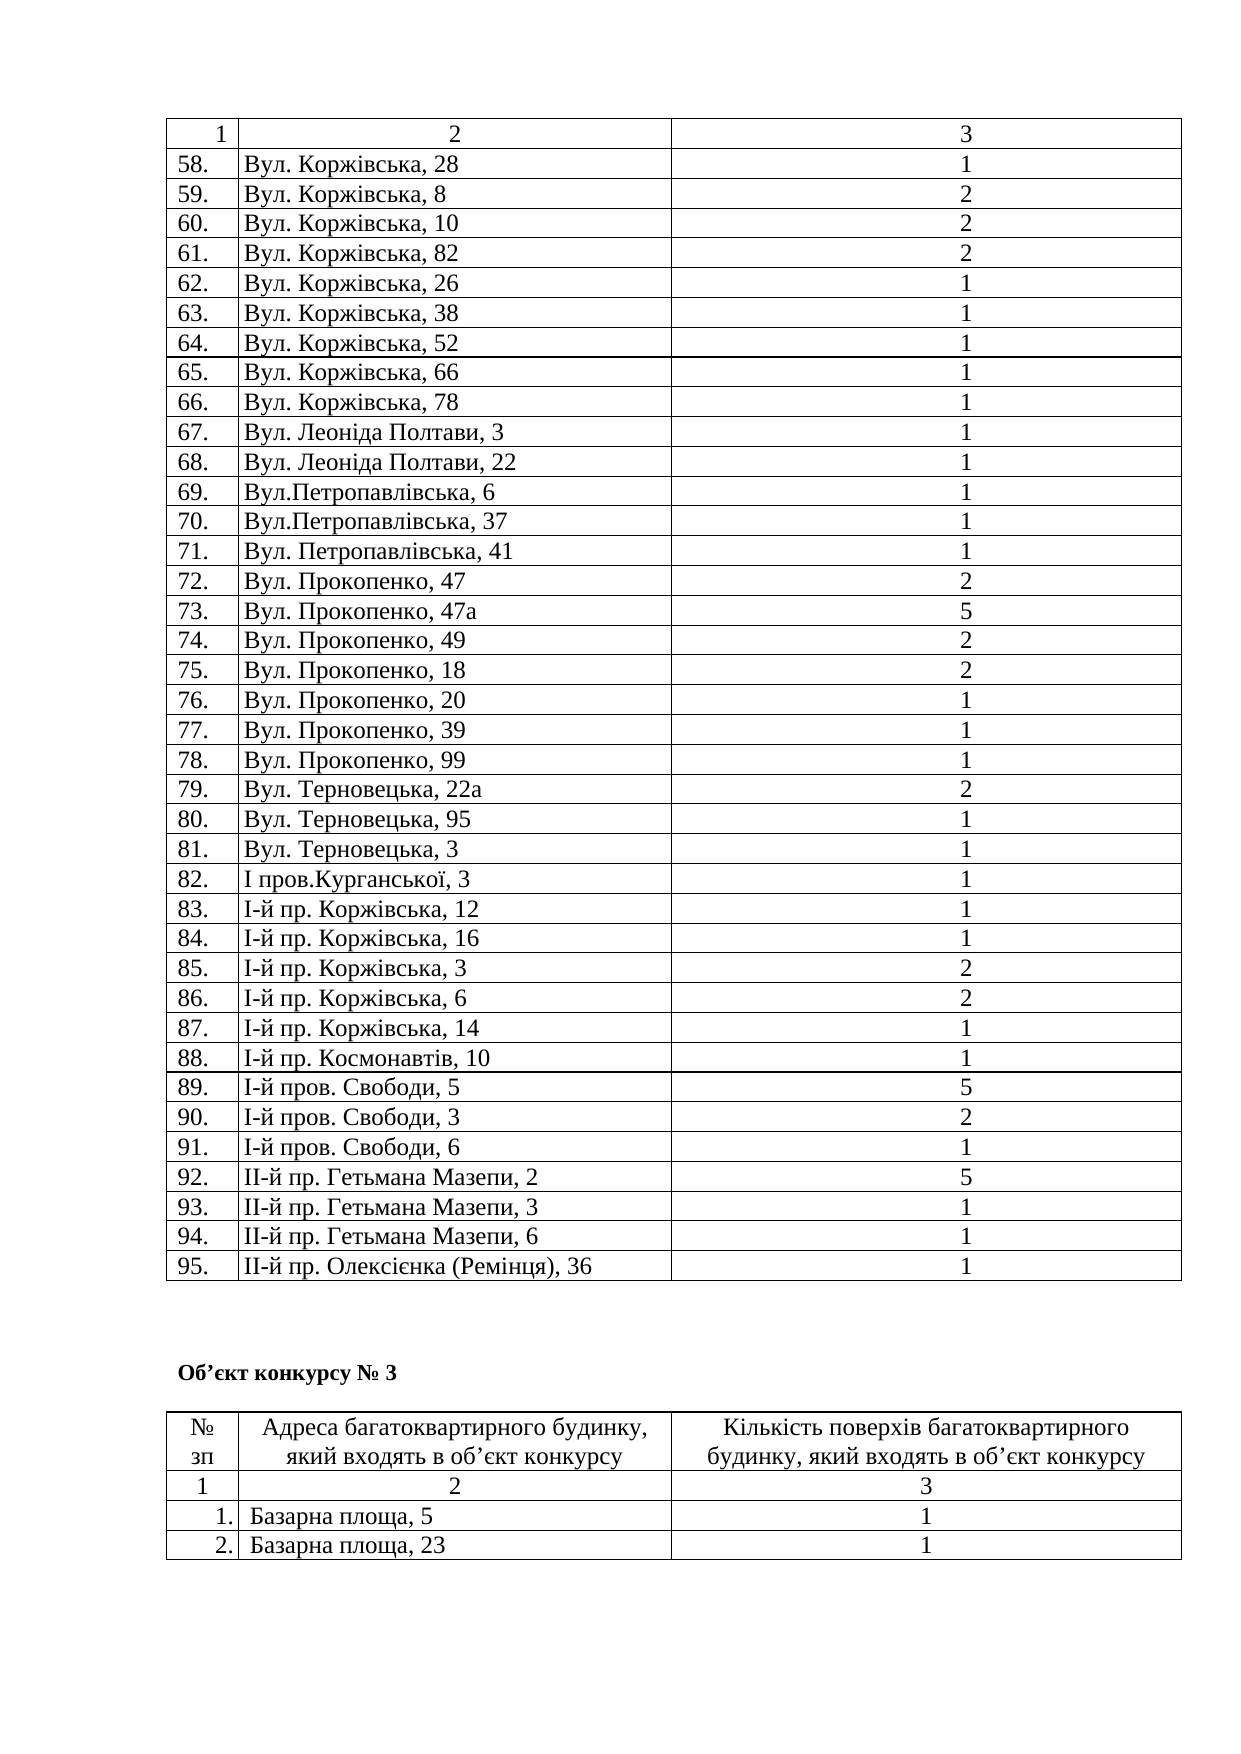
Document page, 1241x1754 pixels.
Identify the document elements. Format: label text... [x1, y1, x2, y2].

table_cell 1 [672, 1043, 1181, 1071]
table_cell [167, 566, 238, 595]
table_cell [167, 1192, 238, 1220]
table_cell 1 [672, 685, 1181, 714]
table_cell [167, 804, 238, 833]
table_cell І-й пр. Коржівська, 16 [239, 924, 671, 952]
table_cell 2 [672, 209, 1181, 237]
table_cell Вул. Коржівська, 8 [239, 179, 671, 207]
table_cell [167, 1531, 238, 1559]
table_cell 1 [672, 387, 1181, 416]
table_cell 2 [672, 626, 1181, 654]
table_cell І-й пров. Свободи, 3 [239, 1102, 671, 1131]
table_cell 3 [672, 1471, 1181, 1500]
table_cell І-й пр. Коржівська, 3 [239, 953, 671, 982]
table_cell 5 [672, 1073, 1181, 1101]
table_cell 1 [672, 358, 1181, 386]
table_cell 1 [672, 417, 1181, 446]
table_cell ІІ-й пр. Гетьмана Мазепи, 3 [239, 1192, 671, 1220]
table_cell Вул. Коржівська, 66 [239, 358, 671, 386]
table_cell Вул. Прокопенко, 20 [239, 685, 671, 714]
table_header 3 [672, 119, 1181, 148]
table_cell 1 [672, 834, 1181, 863]
table_cell Базарна площа, 23 [239, 1531, 671, 1559]
table_cell Вул. Терновецька, 22а [239, 775, 671, 803]
table_cell [167, 1013, 238, 1042]
table_cell [167, 358, 238, 386]
table_cell [167, 1251, 238, 1280]
table_cell [167, 715, 238, 744]
table_cell [167, 1102, 238, 1131]
table_cell [167, 238, 238, 267]
table_cell І пров.Курганської, 3 [239, 864, 671, 893]
table_cell 2 [239, 1471, 671, 1500]
table_header 1 [167, 119, 238, 148]
table_cell 1 [672, 298, 1181, 327]
table_cell 1 [167, 1471, 238, 1500]
table_cell [167, 149, 238, 178]
table_cell Вул. Терновецька, 3 [239, 834, 671, 863]
table_cell Вул. Леоніда Полтави, 22 [239, 447, 671, 476]
table_cell [167, 179, 238, 207]
table_cell Вул. Коржівська, 82 [239, 238, 671, 267]
table_cell 2 [672, 983, 1181, 1012]
table_cell [167, 745, 238, 773]
table_cell 1 [672, 536, 1181, 565]
table_cell 5 [672, 1162, 1181, 1191]
table_cell Вул. Прокопенко, 18 [239, 655, 671, 684]
table_cell Вул. Петропавлівська, 41 [239, 536, 671, 565]
table_cell Вул. Коржівська, 10 [239, 209, 671, 237]
table_cell І-й пр. Космонавтів, 10 [239, 1043, 671, 1071]
table_cell Вул. Прокопенко, 99 [239, 745, 671, 773]
table_cell ІІ-й пр. Олексієнка (Ремінця), 36 [239, 1251, 671, 1280]
table_cell Вул.Петропавлівська, 37 [239, 506, 671, 535]
table_cell 1 [672, 715, 1181, 744]
table_cell 1 [672, 1251, 1181, 1280]
table_cell Вул. Прокопенко, 49 [239, 626, 671, 654]
table_cell 1 [672, 864, 1181, 893]
table_cell [167, 834, 238, 863]
table_cell Базарна площа, 5 [239, 1501, 671, 1529]
table_cell [167, 1501, 238, 1529]
table_cell І-й пр. Коржівська, 12 [239, 894, 671, 922]
table_cell [167, 626, 238, 654]
table_cell 1 [672, 1531, 1181, 1559]
table_cell 1 [672, 477, 1181, 505]
table_cell 2 [672, 566, 1181, 595]
table_cell [167, 1043, 238, 1071]
table_cell [167, 268, 238, 297]
table_header № зп [167, 1413, 238, 1470]
table_cell [167, 536, 238, 565]
table_cell 2 [672, 179, 1181, 207]
table_cell Вул. Прокопенко, 39 [239, 715, 671, 744]
table_cell [167, 209, 238, 237]
table_cell [167, 775, 238, 803]
table_cell 2 [672, 953, 1181, 982]
table_cell [167, 1073, 238, 1101]
table_cell [167, 894, 238, 922]
table_cell Вул. Коржівська, 38 [239, 298, 671, 327]
table_cell [167, 1221, 238, 1250]
table_cell 2 [672, 1102, 1181, 1131]
table_cell 2 [672, 775, 1181, 803]
table_cell І-й пр. Коржівська, 14 [239, 1013, 671, 1042]
table_cell 1 [672, 745, 1181, 773]
table_cell Вул. Прокопенко, 47 [239, 566, 671, 595]
table_header Адреса багатоквартирного будинку, який входять в об’єкт конкурсу [239, 1413, 671, 1470]
table_cell ІІ-й пр. Гетьмана Мазепи, 6 [239, 1221, 671, 1250]
table_cell [167, 983, 238, 1012]
table_cell Вул.Петропавлівська, 6 [239, 477, 671, 505]
table_cell І-й пров. Свободи, 5 [239, 1073, 671, 1101]
table_cell Вул. Коржівська, 28 [239, 149, 671, 178]
table_cell Вул. Коржівська, 78 [239, 387, 671, 416]
table_header Кількість поверхів багатоквартирного будинку, який входять в об’єкт конкурсу [672, 1413, 1181, 1470]
table_cell Вул. Терновецька, 95 [239, 804, 671, 833]
table_cell 2 [672, 238, 1181, 267]
table_cell 1 [672, 1132, 1181, 1161]
table_cell 1 [672, 1221, 1181, 1250]
table_cell Вул. Леоніда Полтави, 3 [239, 417, 671, 446]
table_cell [167, 387, 238, 416]
table_cell [167, 506, 238, 535]
table_cell Вул. Прокопенко, 47а [239, 596, 671, 624]
table_cell Вул. Коржівська, 26 [239, 268, 671, 297]
table_cell 1 [672, 924, 1181, 952]
table_cell 1 [672, 804, 1181, 833]
table_cell 2 [672, 655, 1181, 684]
table_cell [167, 477, 238, 505]
table_cell [167, 417, 238, 446]
table_header 2 [239, 119, 671, 148]
table_cell [167, 864, 238, 893]
table_cell [167, 596, 238, 624]
text Об’єкт конкурсу № 3 [177, 1359, 1181, 1385]
table_cell 1 [672, 1501, 1181, 1529]
table_cell [167, 1162, 238, 1191]
table_cell ІІ-й пр. Гетьмана Мазепи, 2 [239, 1162, 671, 1191]
table_cell [167, 298, 238, 327]
table_cell 1 [672, 894, 1181, 922]
table_cell [167, 685, 238, 714]
table_cell 1 [672, 1192, 1181, 1220]
table_cell 1 [672, 149, 1181, 178]
table_cell [167, 953, 238, 982]
table_cell 1 [672, 268, 1181, 297]
table_cell [167, 655, 238, 684]
table_cell [167, 328, 238, 356]
table_cell [167, 924, 238, 952]
table_cell І-й пров. Свободи, 6 [239, 1132, 671, 1161]
table_cell 1 [672, 1013, 1181, 1042]
table_cell 1 [672, 447, 1181, 476]
table_cell І-й пр. Коржівська, 6 [239, 983, 671, 1012]
table_cell [167, 447, 238, 476]
table_cell [167, 1132, 238, 1161]
table_cell 5 [672, 596, 1181, 624]
table_cell 1 [672, 328, 1181, 356]
table_cell Вул. Коржівська, 52 [239, 328, 671, 356]
table_cell 1 [672, 506, 1181, 535]
